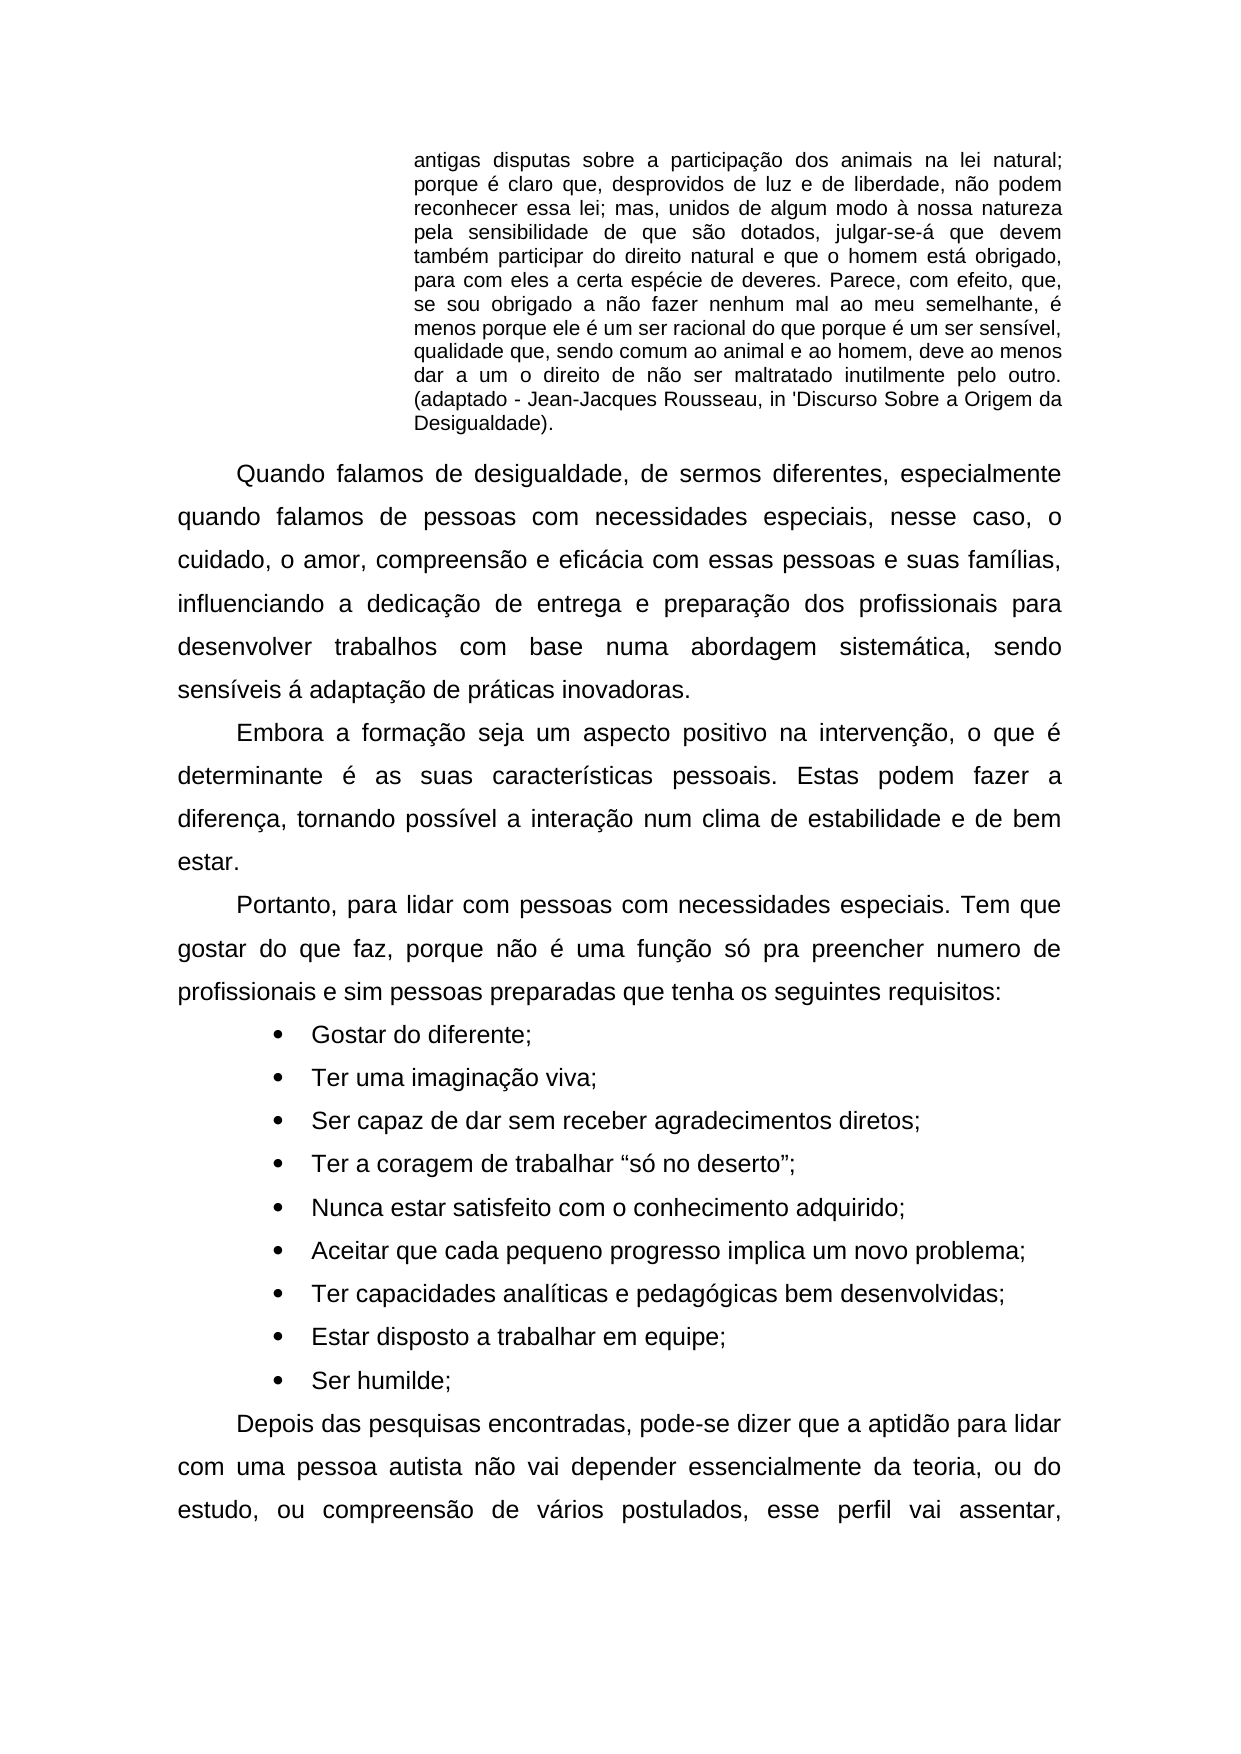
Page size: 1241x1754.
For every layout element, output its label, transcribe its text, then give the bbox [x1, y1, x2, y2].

list Nunca estar satisfeito com o conhecimento adquirido; [274, 1193, 1063, 1222]
list Ser capaz de dar sem receber agradecimentos diretos; [274, 1106, 1063, 1135]
list Ter a coragem de trabalhar “só no deserto”; [274, 1149, 1063, 1178]
list Ter capacidades analíticas e pedagógicas bem desenvolvidas; [274, 1279, 1063, 1308]
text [177, 1409, 1063, 1524]
list Gostar do diferente; [274, 1020, 1063, 1049]
text Embora a formação seja um aspecto positivo na intervenção, o que é determinante é as suas características pessoais. Estas podem fazer a diferença, tornando possível a interação num clima de estabilidade e de bem estar. [177, 718, 1063, 876]
text Quando falamos de desigualdade, de sermos diferentes, especialmente quando falamos de pessoas com necessidades especiais, nesse caso, o cuidado, o amor, compreensão e eficácia com essas pessoas e suas famílias, influenciando a dedicação de entrega e preparação dos profissionais para desenvolver trabalhos com base numa abordagem sistemática, sendo sensíveis á adaptação de práticas inovadoras. [177, 459, 1063, 703]
list Aceitar que cada pequeno progresso implica um novo problema; [274, 1236, 1063, 1265]
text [413, 148, 1063, 435]
list Ser humilde; [274, 1366, 1063, 1394]
text Portanto, para lidar com pessoas com necessidades especiais. Tem que gostar do que faz, porque não é uma função só pra preencher numero de profissionais e sim pessoas preparadas que tenha os seguintes requisitos: [177, 890, 1063, 1005]
list Estar disposto a trabalhar em equipe; [274, 1322, 1063, 1351]
list Ter uma imaginação viva; [274, 1063, 1063, 1092]
